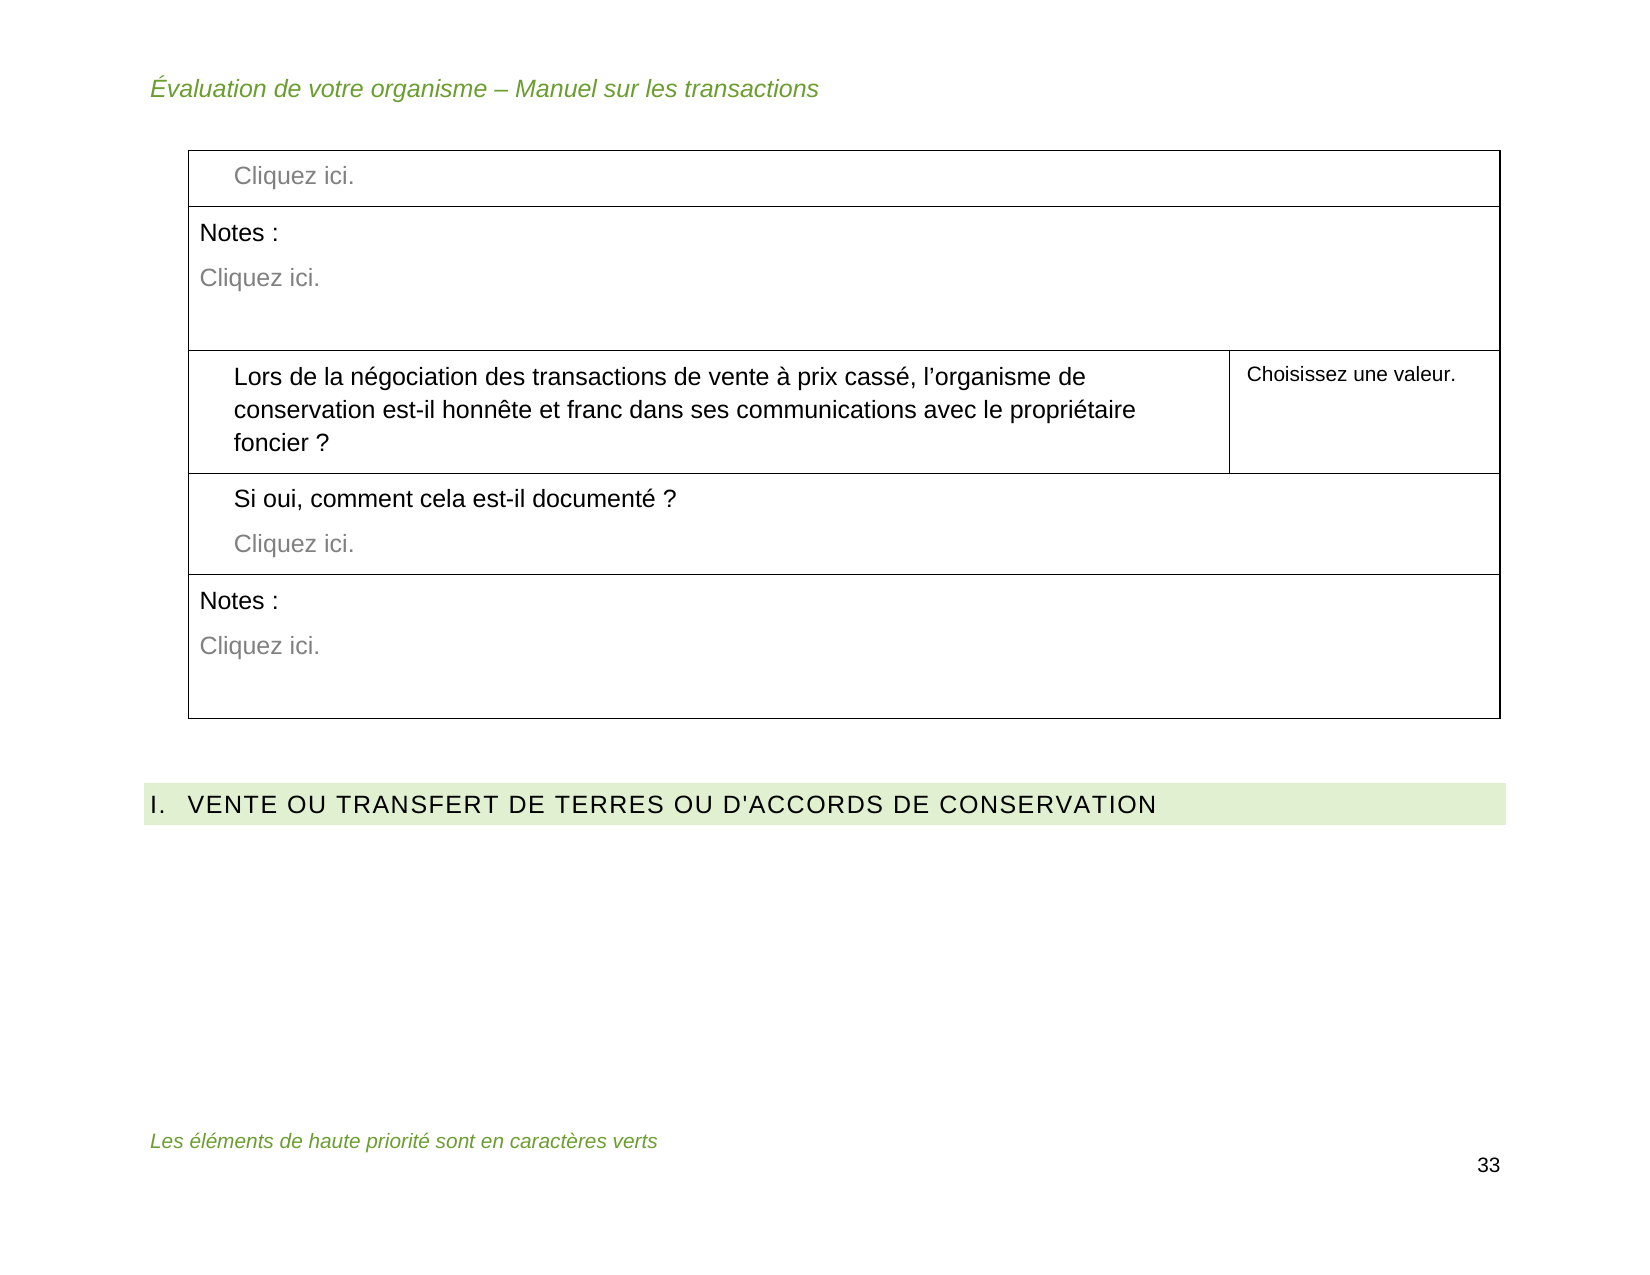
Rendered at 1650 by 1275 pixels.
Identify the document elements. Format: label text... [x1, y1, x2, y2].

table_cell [189, 151, 1499, 206]
table_cell Lors de la négociation des transactions de vente à prix cassé, l’organisme de conservation est-il honnête et franc dans ses communications avec le propriétaire foncier ? [189, 351, 1229, 472]
subtitle Vente ou TRANSFERT de terres ou D'accordS de conservation [150, 790, 1500, 818]
table_cell Notes : [189, 207, 1499, 350]
table_cell Si oui, comment cela est-il documenté ? [189, 474, 1499, 574]
table_cell Notes : [189, 575, 1499, 718]
